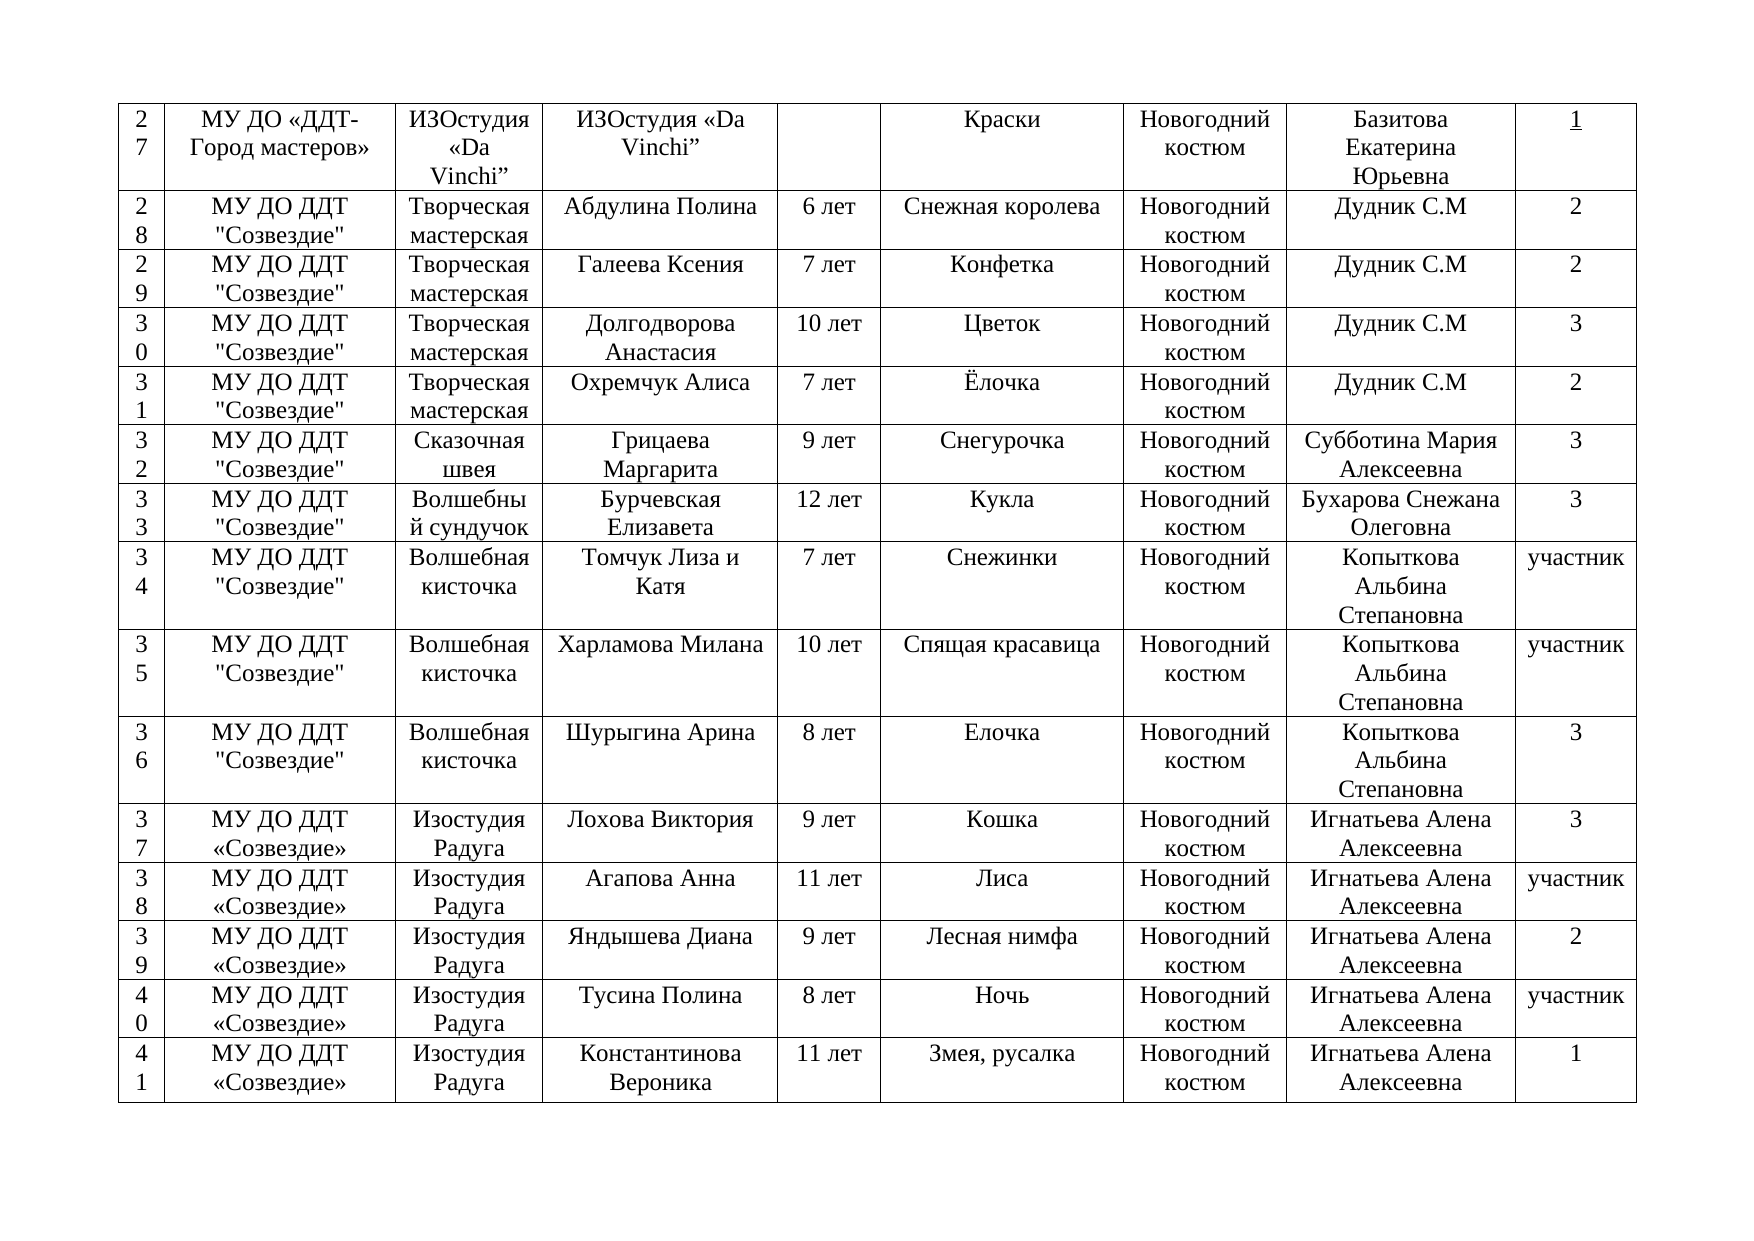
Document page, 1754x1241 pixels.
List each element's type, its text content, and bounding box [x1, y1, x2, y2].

table_cell МУ ДО ДДТ "Созвездие" [165, 308, 395, 366]
table_cell Конфетка [881, 250, 1123, 307]
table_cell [165, 104, 395, 190]
table_cell Изостудия Радуга [396, 863, 542, 920]
table_cell 1 [1516, 104, 1636, 190]
table_cell МУ ДО ДДТ "Созвездие" [165, 425, 395, 483]
table_cell МУ ДО ДДТ "Созвездие" [165, 542, 395, 628]
table_cell МУ ДО ДДТ "Созвездие" [165, 484, 395, 541]
table_cell Базитова Екатерина Юрьевна [1287, 104, 1515, 190]
table_cell Новогодний костюм [1124, 630, 1286, 716]
table_cell Игнатьева Алена Алексеевна [1287, 1038, 1515, 1102]
table_cell Копыткова Альбина Степановна [1287, 630, 1515, 716]
table_cell 11 лет [778, 1038, 880, 1102]
table_cell участник [1516, 542, 1636, 628]
table_cell Творческая мастерская [396, 367, 542, 424]
table_cell Яндышева Диана [543, 921, 777, 979]
table_cell Новогодний костюм [1124, 804, 1286, 862]
table_cell Изостудия Радуга [396, 980, 542, 1037]
table_cell МУ ДО ДДТ "Созвездие" [165, 191, 395, 248]
table_cell 38 [119, 863, 164, 920]
table_cell Копыткова Альбина Степановна [1287, 542, 1515, 628]
table_cell Игнатьева Алена Алексеевна [1287, 980, 1515, 1037]
table_cell Новогодний костюм [1124, 980, 1286, 1037]
table_cell МУ ДО ДДТ "Созвездие" [165, 367, 395, 424]
table_cell 31 [119, 367, 164, 424]
table_cell Галеева Ксения [543, 250, 777, 307]
table_cell Дудник С.М [1287, 367, 1515, 424]
table_cell Ёлочка [881, 367, 1123, 424]
table_cell Изостудия Радуга [396, 1038, 542, 1102]
table_cell Змея, русалка [881, 1038, 1123, 1102]
table_cell 1 [1516, 1038, 1636, 1102]
table_cell Сказочная швея [396, 425, 542, 483]
table_cell 8 лет [778, 717, 880, 803]
table_cell 9 лет [778, 804, 880, 862]
table_cell Новогодний костюм [1124, 863, 1286, 920]
table_cell Дудник С.М [1287, 250, 1515, 307]
table_cell Игнатьева Алена Алексеевна [1287, 804, 1515, 862]
table_cell 7 лет [778, 367, 880, 424]
table_cell Изостудия Радуга [396, 921, 542, 979]
table_cell Цветок [881, 308, 1123, 366]
table_cell 35 [119, 630, 164, 716]
table_cell Кукла [881, 484, 1123, 541]
table_cell 3 [1516, 425, 1636, 483]
table_cell 8 лет [778, 980, 880, 1037]
table_cell Абдулина Полина [543, 191, 777, 248]
table_cell 12 лет [778, 484, 880, 541]
table_cell 39 [119, 921, 164, 979]
table_cell 41 [119, 1038, 164, 1102]
table_cell Лесная нимфа [881, 921, 1123, 979]
table_cell Лиса [881, 863, 1123, 920]
table_cell МУ ДО ДДТ «Созвездие» [165, 863, 395, 920]
table_cell Волшебная кисточка [396, 542, 542, 628]
table_cell Новогодний костюм [1124, 921, 1286, 979]
table_cell 27 [119, 104, 164, 190]
table_cell Спящая красавица [881, 630, 1123, 716]
table_cell Бурчевская Елизавета [543, 484, 777, 541]
table_cell 29 [119, 250, 164, 307]
table_cell 37 [119, 804, 164, 862]
table_cell 9 лет [778, 425, 880, 483]
table_cell участник [1516, 863, 1636, 920]
table_cell Охремчук Алиса [543, 367, 777, 424]
table_cell Новогодний костюм [1124, 542, 1286, 628]
table_cell 28 [119, 191, 164, 248]
table_cell МУ ДО ДДТ "Созвездие" [165, 250, 395, 307]
table_cell 2 [1516, 191, 1636, 248]
table_cell МУ ДО ДДТ "Созвездие" [165, 717, 395, 803]
table_cell Краски [881, 104, 1123, 190]
table_cell 7 лет [778, 250, 880, 307]
table_cell Новогодний костюм [1124, 191, 1286, 248]
table_cell 40 [119, 980, 164, 1037]
table_cell Игнатьева Алена Алексеевна [1287, 921, 1515, 979]
table_cell МУ ДО ДДТ «Созвездие» [165, 980, 395, 1037]
table_cell 3 [1516, 484, 1636, 541]
table_cell 2 [1516, 367, 1636, 424]
table_cell Творческая мастерская [396, 191, 542, 248]
table_cell Шурыгина Арина [543, 717, 777, 803]
table_cell Лохова Виктория [543, 804, 777, 862]
table_cell Грицаева Маргарита [543, 425, 777, 483]
table_cell 34 [119, 542, 164, 628]
table_cell Дудник С.М [1287, 308, 1515, 366]
table_cell Кошка [881, 804, 1123, 862]
table_cell участник [1516, 630, 1636, 716]
table_cell Новогодний костюм [1124, 1038, 1286, 1102]
table_cell Волшебная кисточка [396, 630, 542, 716]
table_cell Новогодний костюм [1124, 717, 1286, 803]
table_cell Тусина Полина [543, 980, 777, 1037]
table_cell 2 [1516, 921, 1636, 979]
table_cell 10 лет [778, 630, 880, 716]
table_cell Волшебный сундучок [396, 484, 542, 541]
table_cell Субботина Мария Алексеевна [1287, 425, 1515, 483]
table_cell Новогодний костюм [1124, 308, 1286, 366]
table_cell Снежинки [881, 542, 1123, 628]
table_cell 2 [1516, 250, 1636, 307]
table_cell 30 [119, 308, 164, 366]
table_cell [778, 104, 880, 190]
table_cell МУ ДО ДДТ «Созвездие» [165, 921, 395, 979]
table_cell 32 [119, 425, 164, 483]
table_cell Ночь [881, 980, 1123, 1037]
table_cell Снежная королева [881, 191, 1123, 248]
table_cell Новогодний костюм [1124, 425, 1286, 483]
table_cell Долгодворова Анастасия [543, 308, 777, 366]
table_cell МУ ДО ДДТ «Созвездие» [165, 1038, 395, 1102]
table_cell Бухарова Снежана Олеговна [1287, 484, 1515, 541]
table_cell Копыткова Альбина Степановна [1287, 717, 1515, 803]
table_cell Новогодний костюм [1124, 484, 1286, 541]
table_cell 6 лет [778, 191, 880, 248]
table_cell участник [1516, 980, 1636, 1037]
table_cell Томчук Лиза и Катя [543, 542, 777, 628]
table_cell 3 [1516, 804, 1636, 862]
table_cell 3 [1516, 717, 1636, 803]
table_cell 33 [119, 484, 164, 541]
table_cell Константинова Вероника [543, 1038, 777, 1102]
table_cell Харламова Милана [543, 630, 777, 716]
table_cell Волшебная кисточка [396, 717, 542, 803]
table_cell Снегурочка [881, 425, 1123, 483]
table_cell Елочка [881, 717, 1123, 803]
table_cell МУ ДО ДДТ «Созвездие» [165, 804, 395, 862]
table_cell 10 лет [778, 308, 880, 366]
table_cell 11 лет [778, 863, 880, 920]
table_cell ИЗОстудия «Da Vinchi” [543, 104, 777, 190]
table_cell Новогодний костюм [1124, 250, 1286, 307]
table_cell Творческая мастерская [396, 250, 542, 307]
table_cell 7 лет [778, 542, 880, 628]
table_cell Творческая мастерская [396, 308, 542, 366]
table_cell Агапова Анна [543, 863, 777, 920]
table_cell Новогодний костюм [1124, 367, 1286, 424]
table_cell МУ ДО ДДТ "Созвездие" [165, 630, 395, 716]
table_cell Игнатьева Алена Алексеевна [1287, 863, 1515, 920]
table_cell Новогодний костюм [1124, 104, 1286, 190]
table_cell ИЗОстудия «Da Vinchi” [396, 104, 542, 190]
table_cell Изостудия Радуга [396, 804, 542, 862]
table_cell Дудник С.М [1287, 191, 1515, 248]
table_cell 36 [119, 717, 164, 803]
table_cell 3 [1516, 308, 1636, 366]
table_cell 9 лет [778, 921, 880, 979]
